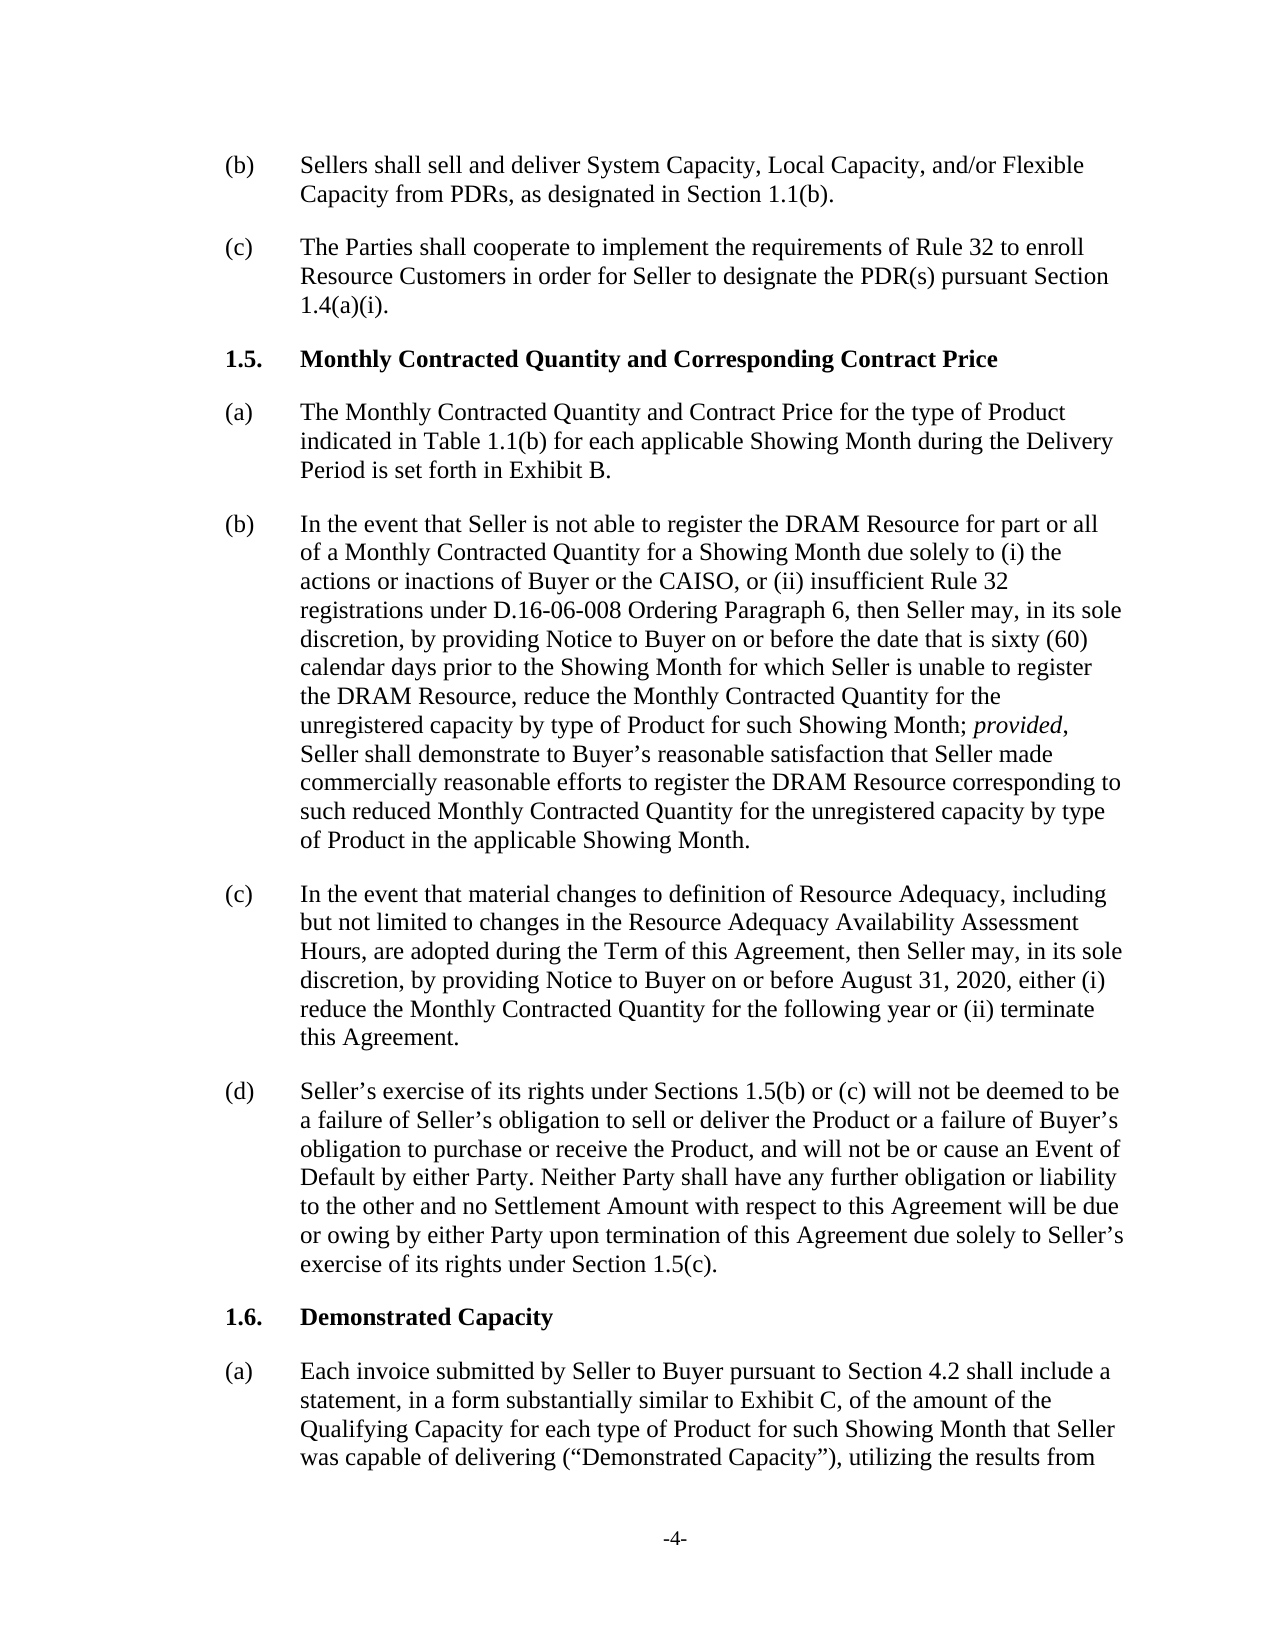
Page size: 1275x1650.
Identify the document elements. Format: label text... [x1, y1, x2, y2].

list In the event that material changes to definition of Resource Adequacy, including but not limited to changes in the Resource Adequacy Availability Assessment Hours, are adopted during the Term of this Agreement, then Seller may, in its sole discretion, by providing Notice to Buyer on or before August 31, 2020, either (i) reduce the Monthly Contracted Quantity for the following year or (ii) terminate this Agreement. [225, 879, 1125, 1051]
list In the event that Seller is not able to register the DRAM Resource for part or all of a Monthly Contracted Quantity for a Showing Month due solely to (i) the actions or inactions of Buyer or the CAISO, or (ii) insufficient Rule 32 registrations under D.16-06-008 Ordering Paragraph 6, then Seller may, in its sole discretion, by providing Notice to Buyer on or before the date that is sixty (60) calendar days prior to the Showing Month for which Seller is unable to register the DRAM Resource, reduce the Monthly Contracted Quantity for the unregistered capacity by type of Product for such Showing Month; provided, Seller shall demonstrate to Buyer’s reasonable satisfaction that Seller made commercially reasonable efforts to register the DRAM Resource corresponding to such reduced Monthly Contracted Quantity for the unregistered capacity by type of Product in the applicable Showing Month. [225, 509, 1125, 854]
subtitle The Parties shall cooperate to implement the requirements of Rule 32 to enroll Resource Customers in order for Seller to designate the PDR(s) pursuant Section 1.4(a)(i). [225, 232, 1125, 319]
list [225, 1356, 1125, 1471]
subtitle Sellers shall sell and deliver System Capacity, Local Capacity, and/or Flexible Capacity from PDRs, as designated in Section 1.1(b). [225, 150, 1125, 207]
list The Monthly Contracted Quantity and Contract Price for the type of Product indicated in Table 1.1(b) for each applicable Showing Month during the Delivery Period is set forth in Exhibit B. [225, 397, 1125, 484]
subtitle Demonstrated Capacity [225, 1302, 1125, 1331]
subtitle Monthly Contracted Quantity and Corresponding Contract Price [225, 344, 1125, 372]
list Seller’s exercise of its rights under Sections 1.5(b) or (c) will not be deemed to be a failure of Seller’s obligation to sell or deliver the Product or a failure of Buyer’s obligation to purchase or receive the Product, and will not be or cause an Event of Default by either Party. Neither Party shall have any further obligation or liability to the other and no Settlement Amount with respect to this Agreement will be due or owing by either Party upon termination of this Agreement due solely to Seller’s exercise of its rights under Section 1.5(c). [225, 1076, 1125, 1277]
